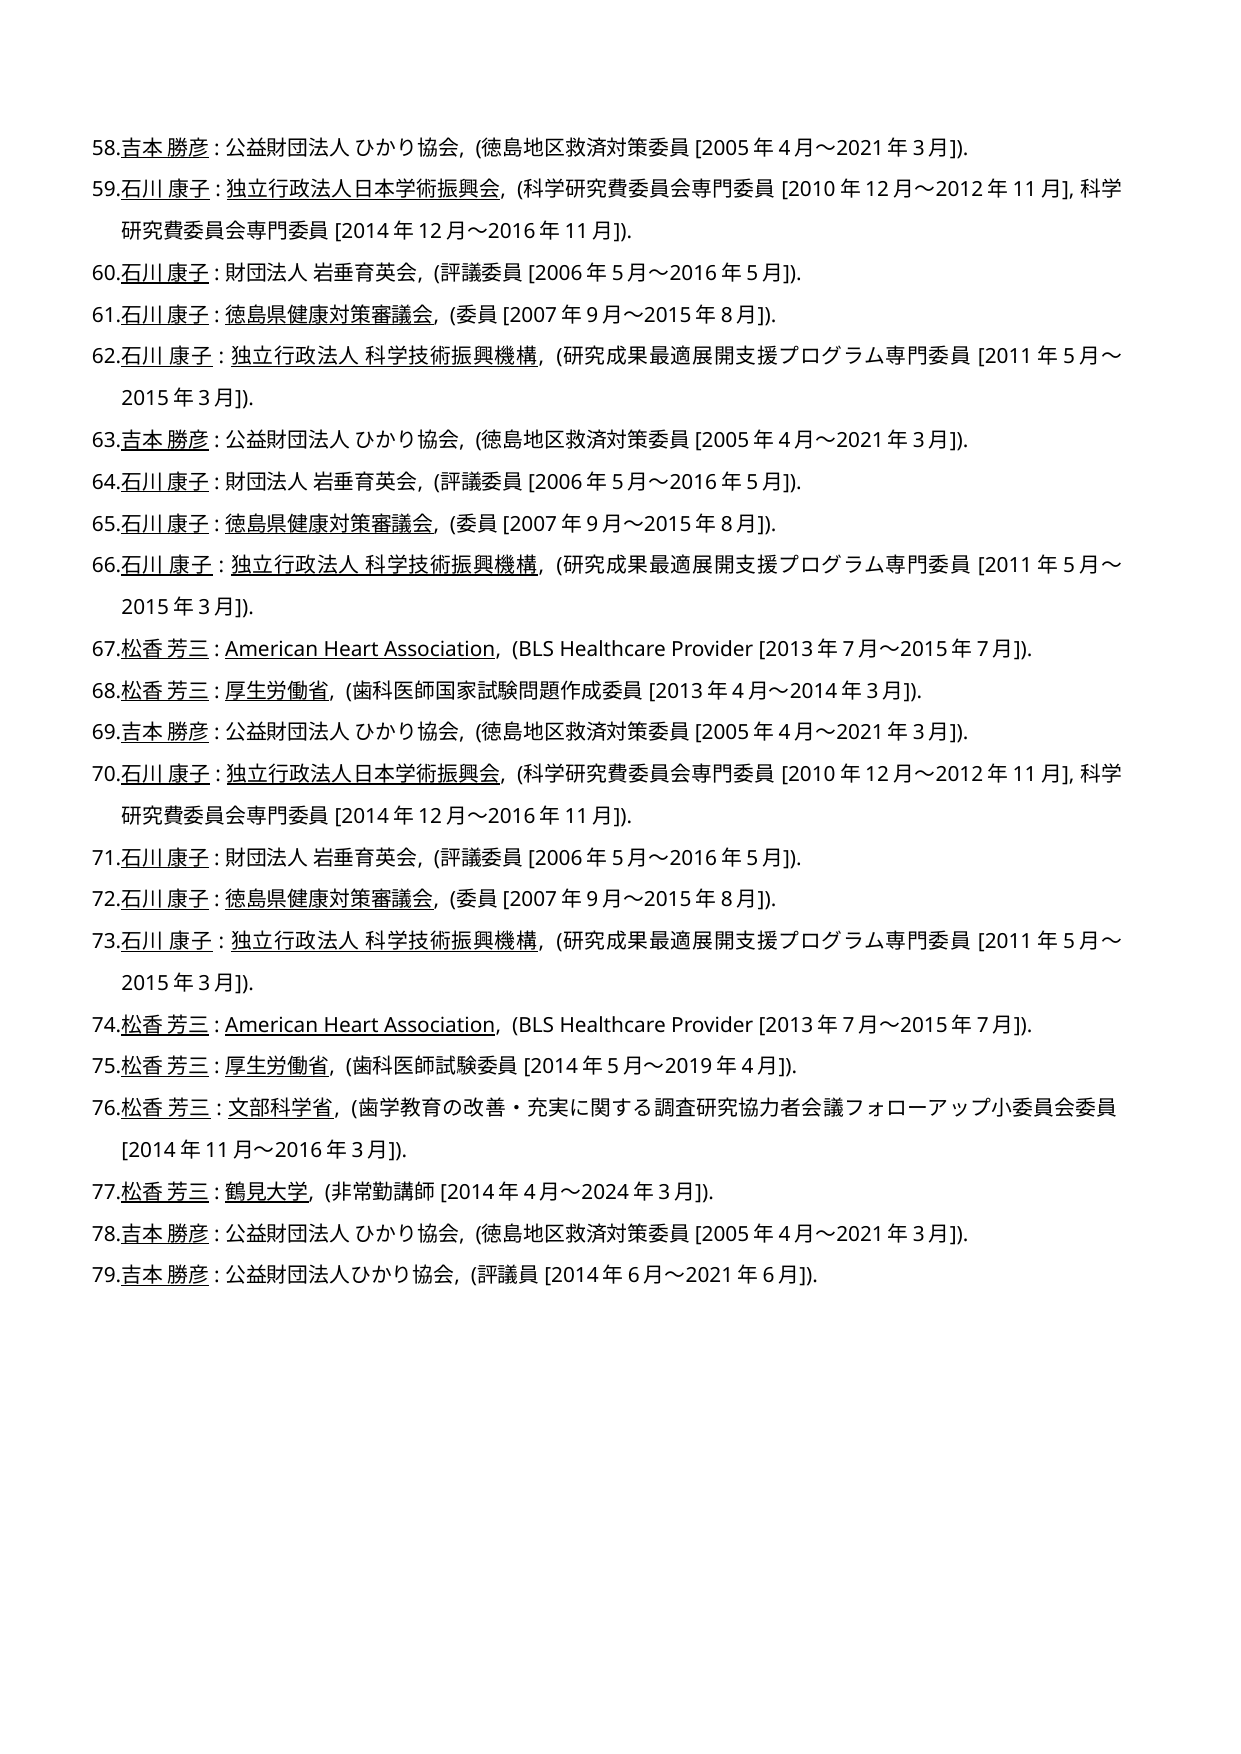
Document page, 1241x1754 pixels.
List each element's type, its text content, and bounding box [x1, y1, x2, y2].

list 石川 康子 : 財団法人 岩垂育英会, (評議委員 [2006年5月〜2016年5月]). [92, 250, 1122, 292]
list 吉本 勝彦 : 公益財団法人 ひかり協会, (徳島地区救済対策委員 [2005年4月〜2021年3月]). [92, 417, 1122, 459]
list 吉本 勝彦 : 公益財団法人ひかり協会, (評議員 [2014年6月〜2021年6月]). [92, 1253, 1122, 1295]
list 石川 康子 : 独立行政法人 科学技術振興機構, (研究成果最適展開支援プログラム専門委員 [2011年5月〜2015年3月]). [92, 334, 1122, 417]
list 松香 芳三 : 厚生労働省, (歯科医師試験委員 [2014年5月〜2019年4月]). [92, 1044, 1122, 1086]
list 松香 芳三 : 鶴見大学, (非常勤講師 [2014年4月〜2024年3月]). [92, 1169, 1122, 1211]
list 石川 康子 : 徳島県健康対策審議会, (委員 [2007年9月〜2015年8月]). [92, 501, 1122, 543]
list 松香 芳三 : American Heart Association, (BLS Healthcare Provider [2013年7月〜2015年7月]). [92, 1002, 1122, 1044]
list 石川 康子 : 徳島県健康対策審議会, (委員 [2007年9月〜2015年8月]). [92, 877, 1122, 919]
list 石川 康子 : 独立行政法人日本学術振興会, (科学研究費委員会専門委員 [2010年12月〜2012年11月], 科学研究費委員会専門委員 [2014年12月〜2016年11月]). [92, 167, 1122, 250]
list 松香 芳三 : American Heart Association, (BLS Healthcare Provider [2013年7月〜2015年7月]). [92, 626, 1122, 668]
list 吉本 勝彦 : 公益財団法人 ひかり協会, (徳島地区救済対策委員 [2005年4月〜2021年3月]). [92, 710, 1122, 752]
list 石川 康子 : 独立行政法人日本学術振興会, (科学研究費委員会専門委員 [2010年12月〜2012年11月], 科学研究費委員会専門委員 [2014年12月〜2016年11月]). [92, 752, 1122, 835]
list 石川 康子 : 徳島県健康対策審議会, (委員 [2007年9月〜2015年8月]). [92, 292, 1122, 334]
list 吉本 勝彦 : 公益財団法人 ひかり協会, (徳島地区救済対策委員 [2005年4月〜2021年3月]). [92, 1211, 1122, 1253]
list 石川 康子 : 財団法人 岩垂育英会, (評議委員 [2006年5月〜2016年5月]). [92, 835, 1122, 877]
list 松香 芳三 : 文部科学省, (歯学教育の改善・充実に関する調査研究協力者会議フォローアップ小委員会委員 [2014年11月〜2016年3月]). [92, 1086, 1122, 1169]
list 石川 康子 : 独立行政法人 科学技術振興機構, (研究成果最適展開支援プログラム専門委員 [2011年5月〜2015年3月]). [92, 543, 1122, 626]
list 吉本 勝彦 : 公益財団法人 ひかり協会, (徳島地区救済対策委員 [2005年4月〜2021年3月]). [92, 125, 1122, 167]
list 石川 康子 : 独立行政法人 科学技術振興機構, (研究成果最適展開支援プログラム専門委員 [2011年5月〜2015年3月]). [92, 919, 1122, 1002]
list 松香 芳三 : 厚生労働省, (歯科医師国家試験問題作成委員 [2013年4月〜2014年3月]). [92, 668, 1122, 710]
list 石川 康子 : 財団法人 岩垂育英会, (評議委員 [2006年5月〜2016年5月]). [92, 459, 1122, 501]
